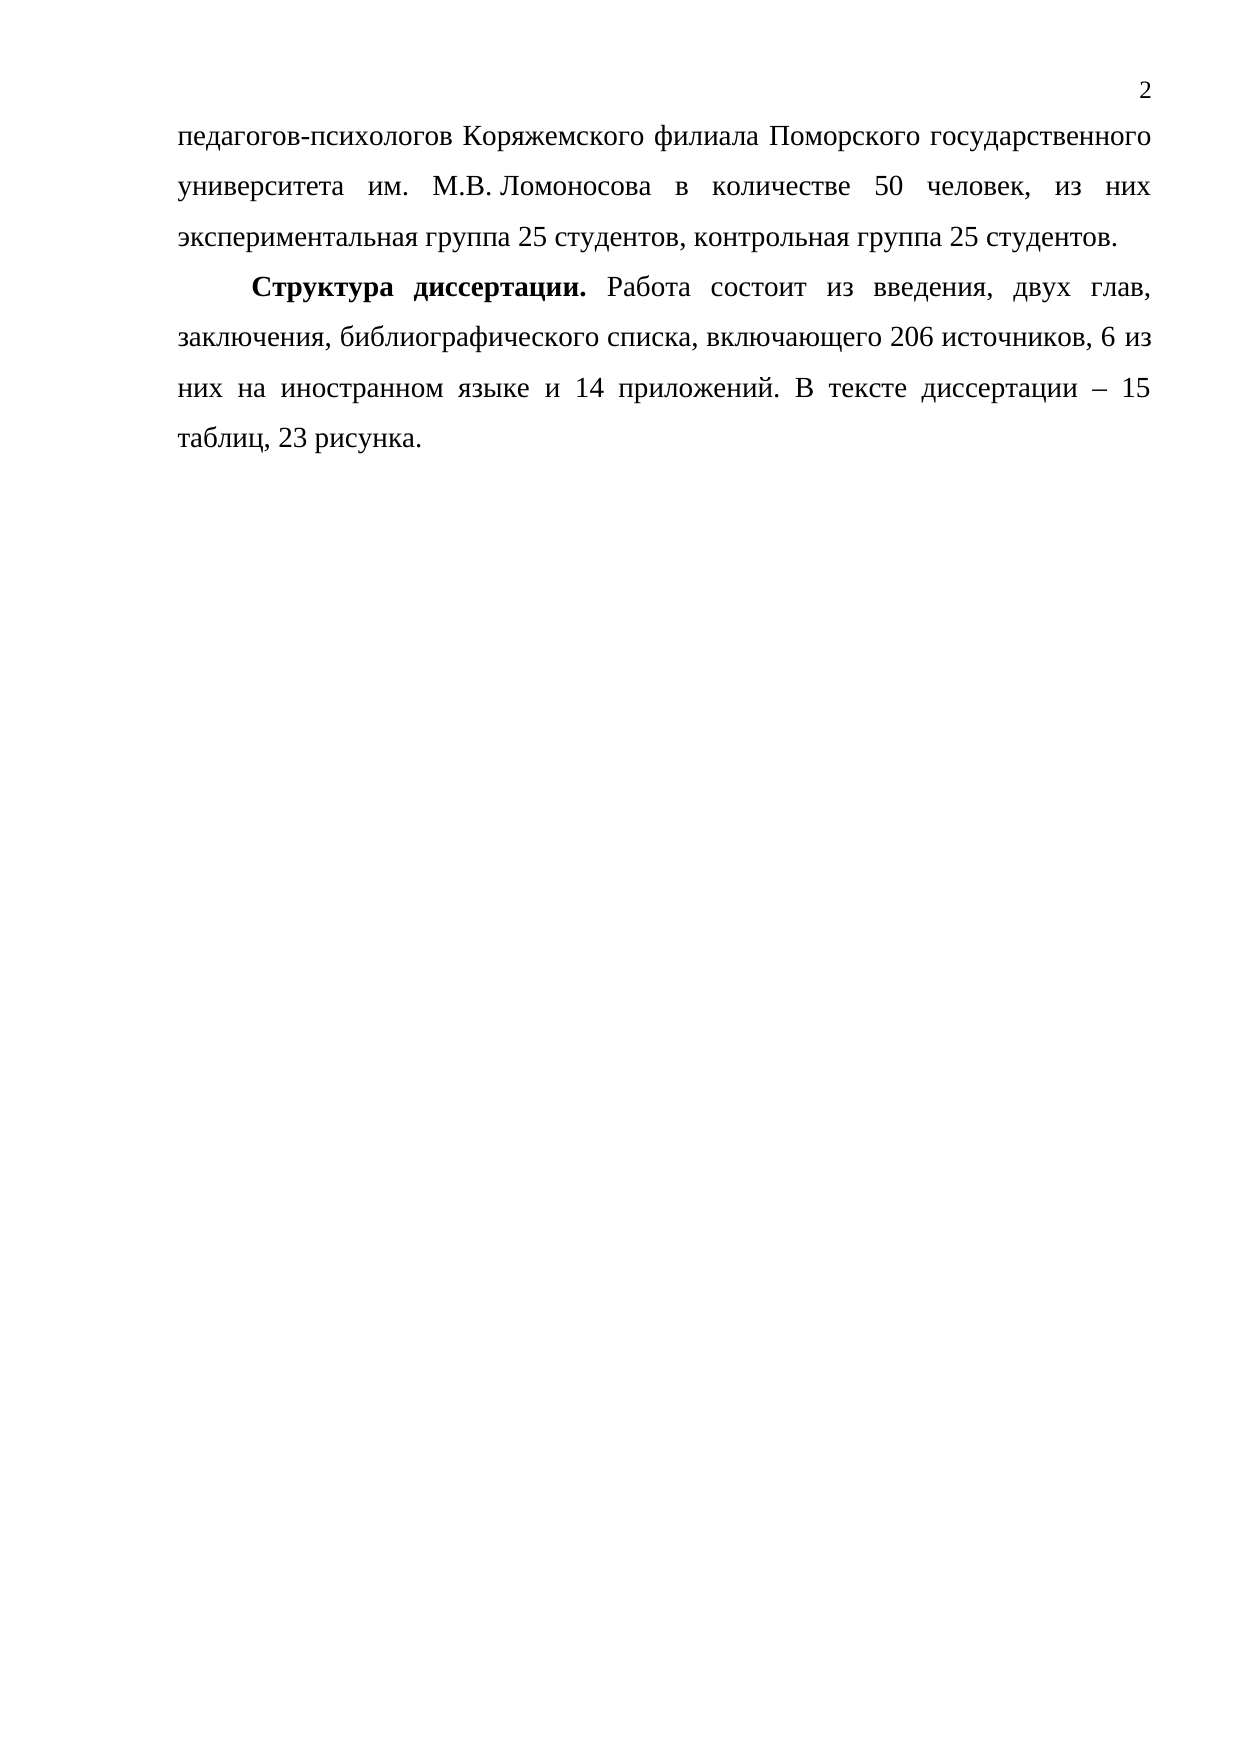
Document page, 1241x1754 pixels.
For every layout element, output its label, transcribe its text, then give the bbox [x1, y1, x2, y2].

text Структура диссертации. Работа состоит из введения, двух глав, заключения, библиографического списка, включающего 206 источников, 6 из них на иностранном языке и 14 приложений. В тексте диссертации – 15 таблиц, 23 рисунка. [177, 269, 1152, 453]
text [177, 118, 1152, 252]
